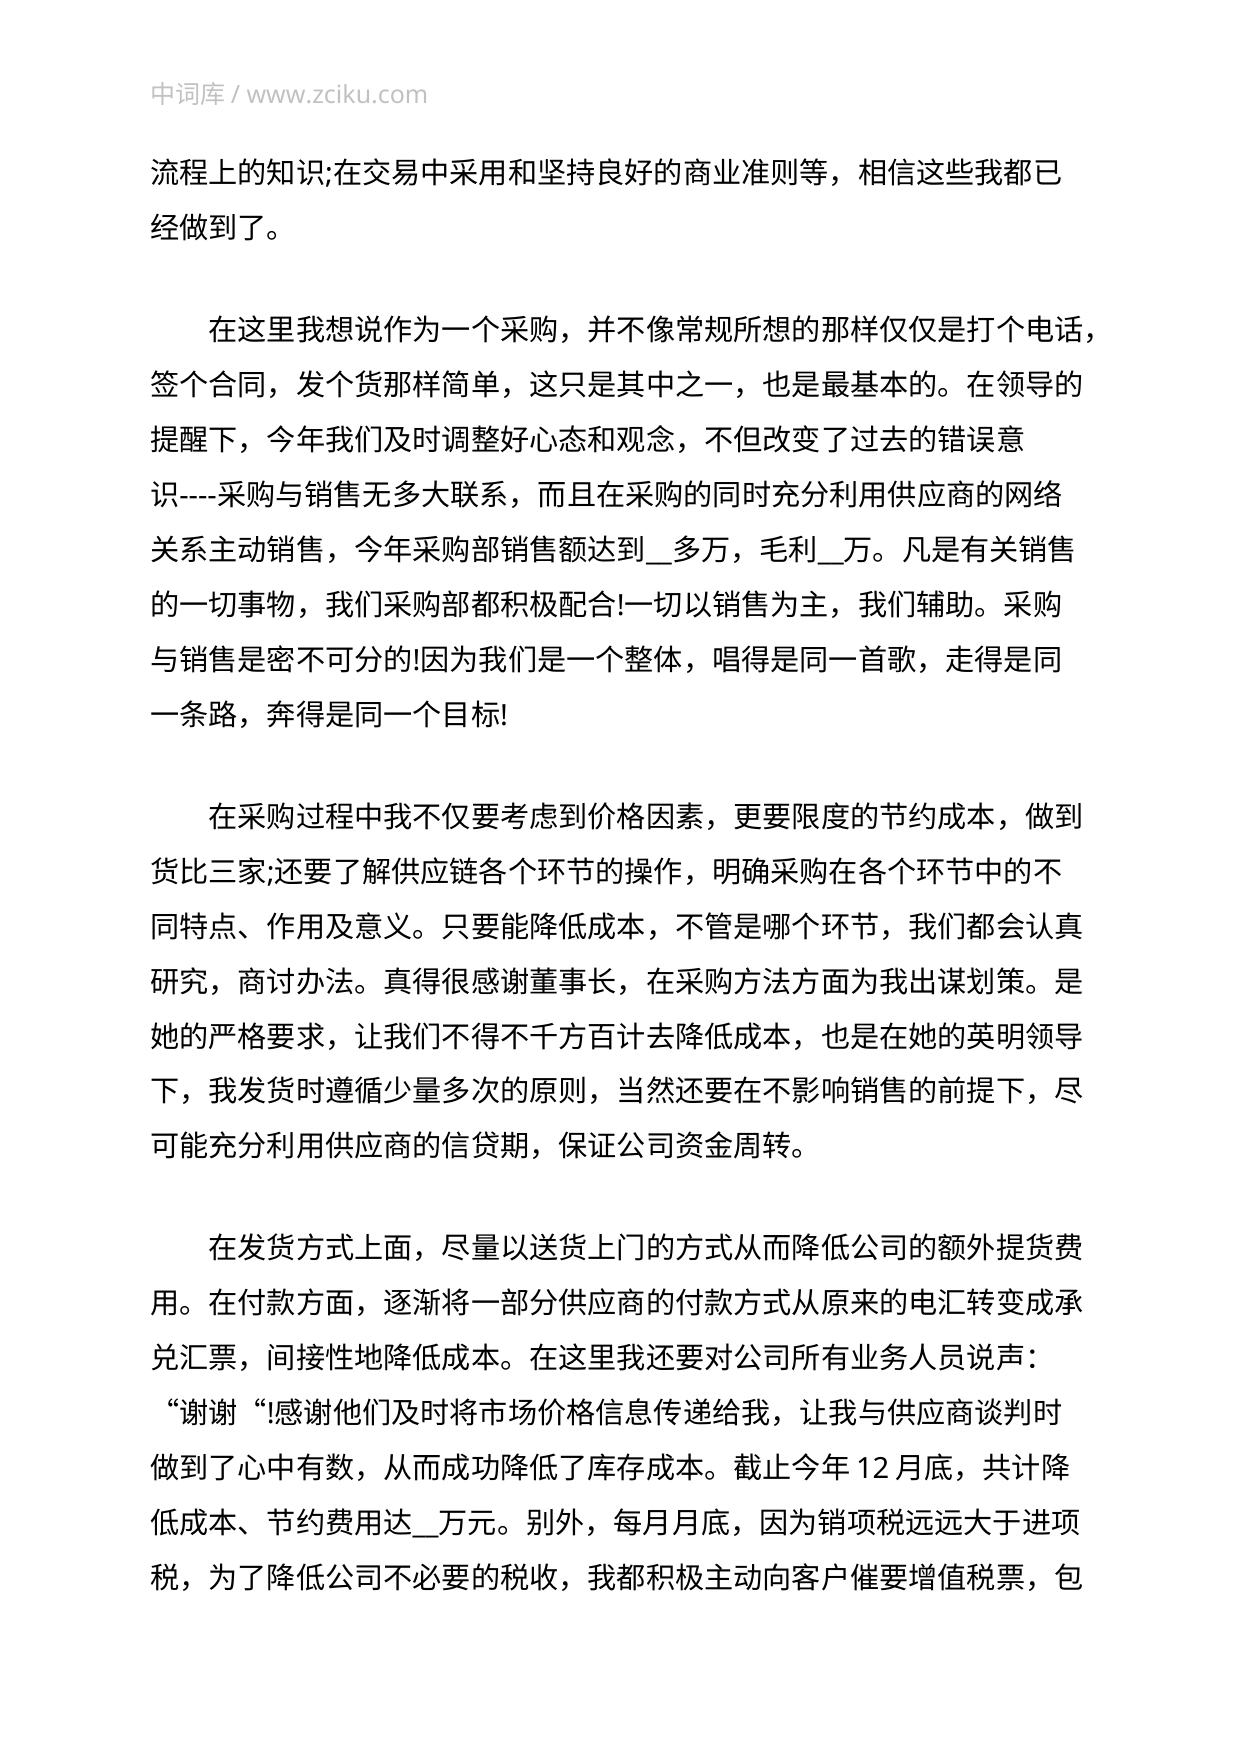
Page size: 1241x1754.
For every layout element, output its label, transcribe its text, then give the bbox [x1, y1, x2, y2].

text 在这里我想说作为一个采购，并不像常规所想的那样仅仅是打个电话，签个合同，发个货那样简单，这只是其中之一，也是最基本的。在领导的提醒下，今年我们及时调整好心态和观念，不但改变了过去的错误意识----采购与销售无多大联系，而且在采购的同时充分利用供应商的网络关系主动销售，今年采购部销售额达到__多万，毛利__万。凡是有关销售的一切事物，我们采购部都积极配合!一切以销售为主，我们辅助。采购与销售是密不可分的!因为我们是一个整体，唱得是同一首歌，走得是同一条路，奔得是同一个目标! [150, 307, 1090, 734]
text 在采购过程中我不仅要考虑到价格因素，更要限度的节约成本，做到货比三家;还要了解供应链各个环节的操作，明确采购在各个环节中的不同特点、作用及意义。只要能降低成本，不管是哪个环节，我们都会认真研究，商讨办法。真得很感谢董事长，在采购方法方面为我出谋划策。是她的严格要求，让我们不得不千方百计去降低成本，也是在她的英明领导下，我发货时遵循少量多次的原则，当然还要在不影响销售的前提下，尽可能充分利用供应商的信贷期，保证公司资金周转。 [150, 793, 1090, 1165]
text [150, 1225, 1090, 1597]
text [150, 150, 1090, 247]
